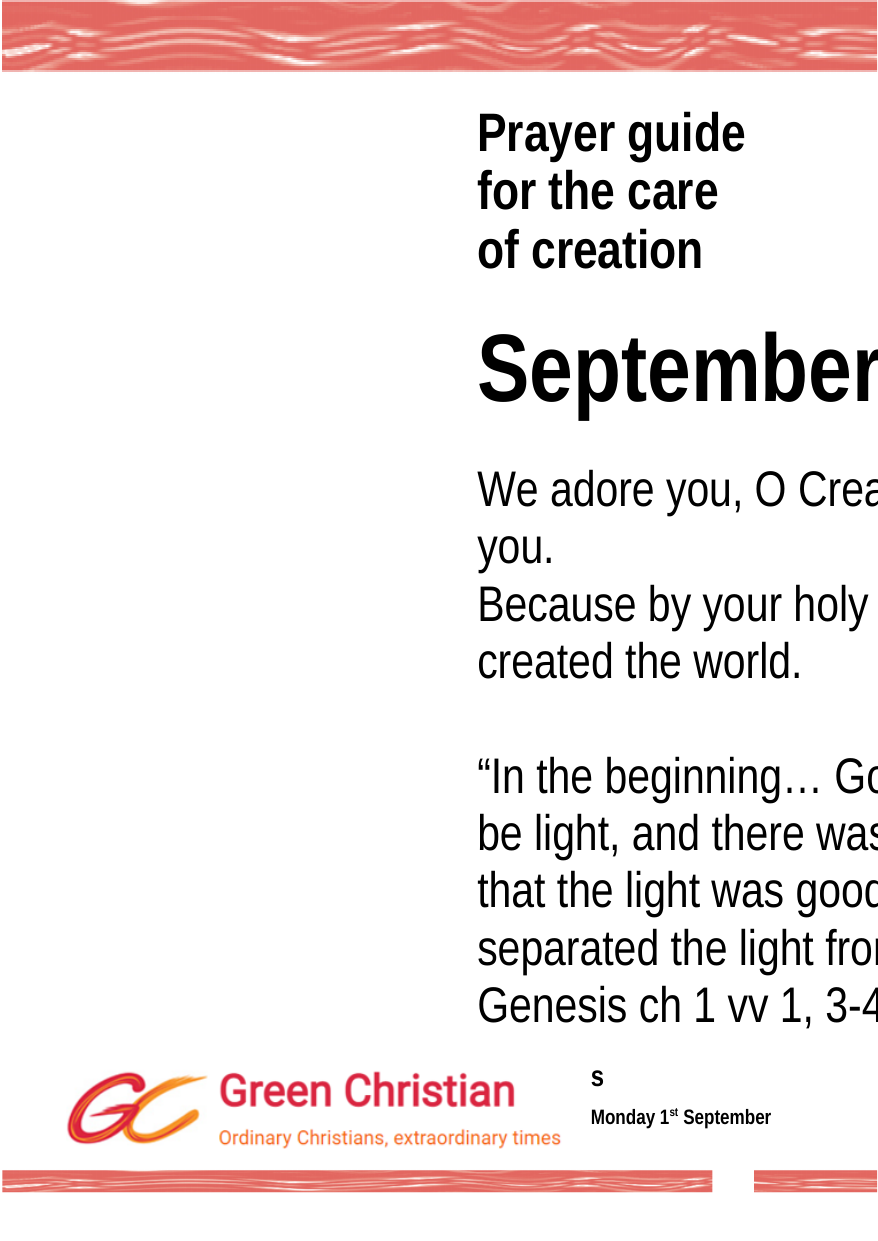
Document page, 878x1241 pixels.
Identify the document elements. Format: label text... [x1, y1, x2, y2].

text s [458, 102, 825, 1092]
picture [754, 1169, 878, 1193]
text Monday 1st September [572, 1105, 825, 1129]
picture [2, 0, 878, 74]
picture [2, 1053, 712, 1193]
